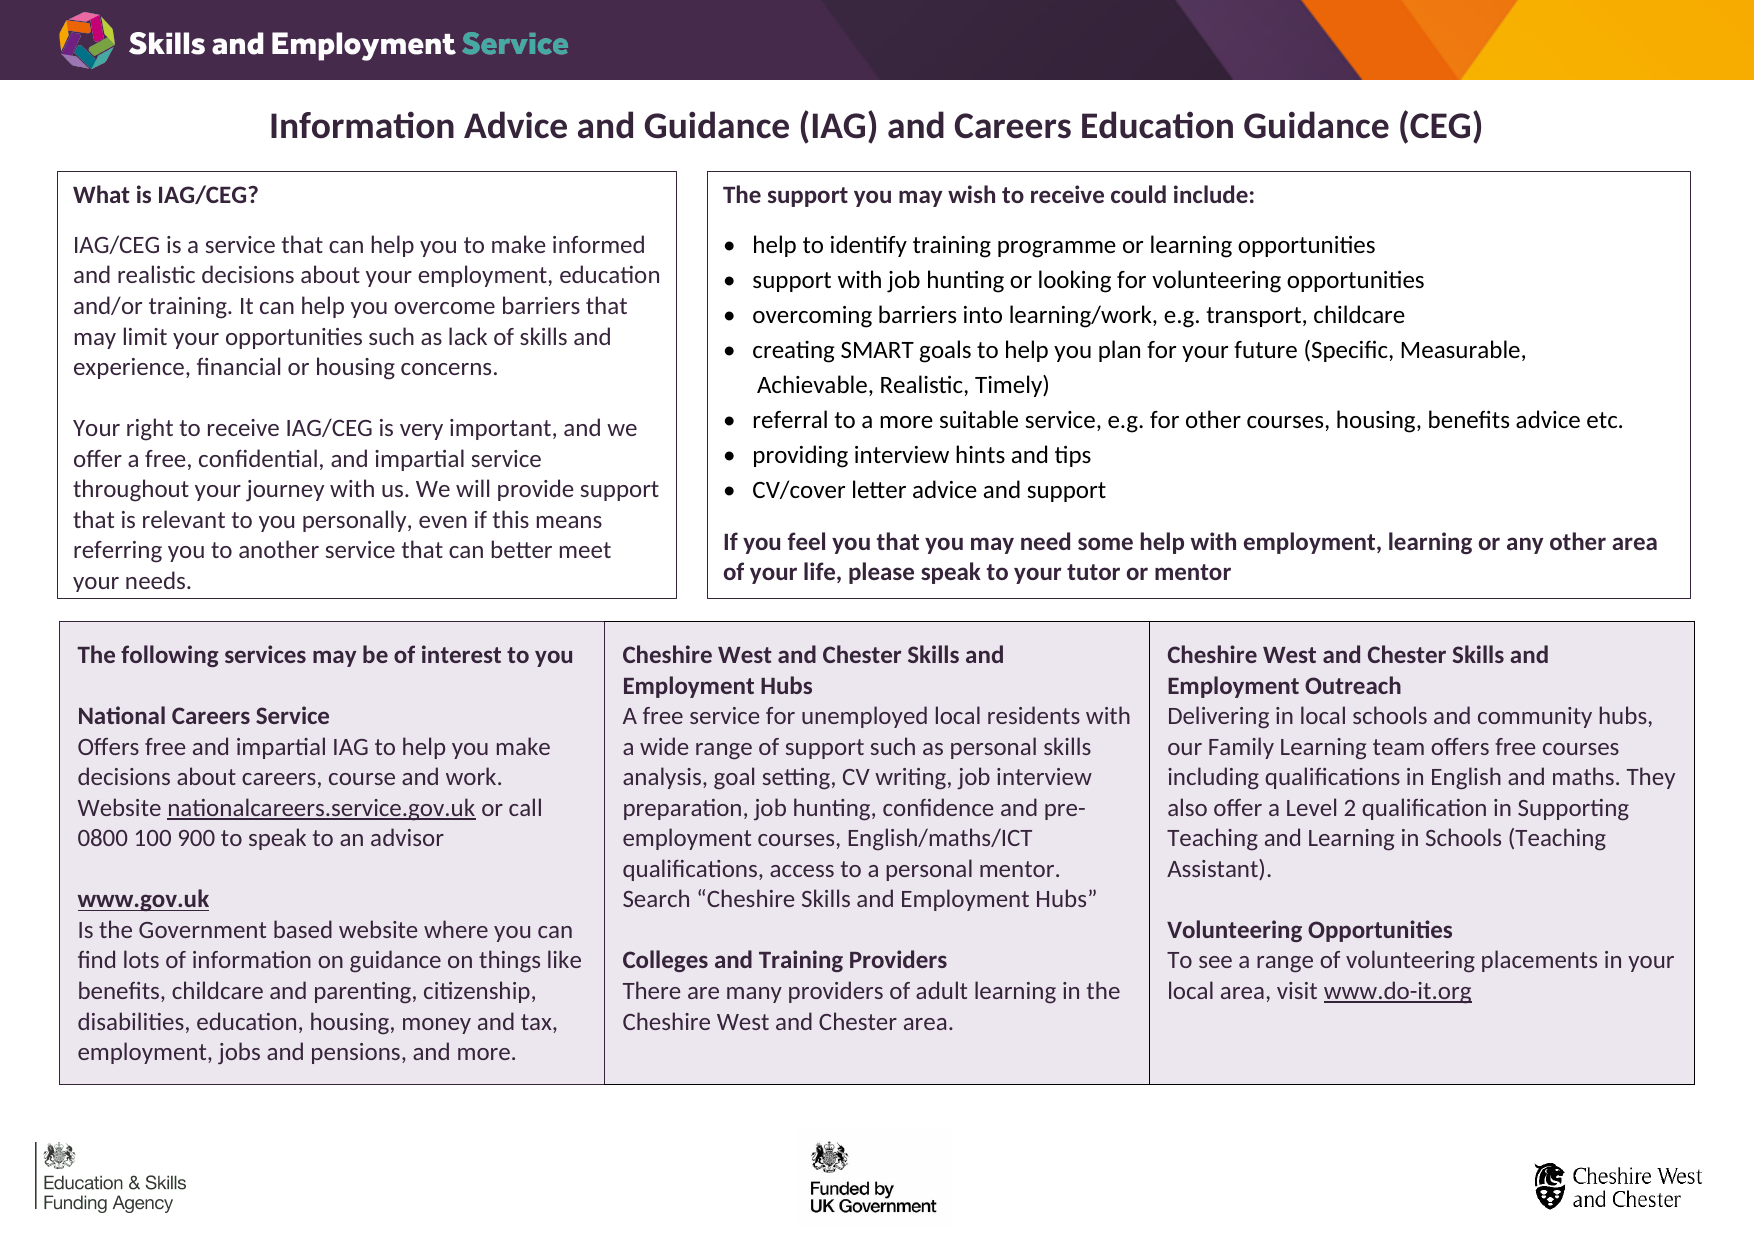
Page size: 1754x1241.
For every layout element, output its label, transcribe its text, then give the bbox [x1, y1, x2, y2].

text Information Advice and Guidance (IAG) and Careers Education Guidance (CEG) [59, 102, 1695, 148]
picture [0, 0, 1754, 80]
picture [798, 1128, 951, 1227]
picture [35, 1142, 186, 1213]
table_header Cheshire West and Chester Skills and Employment Hubs A free service for unemployed local residents with a wide range of support such as personal skills analysis, goal setting, CV writing, job interview preparation, job hunting, confidence and pre-employment courses, English/maths/ICT qualifications, access to a personal mentor. Search “Cheshire Skills and Employment Hubs” Colleges and Training Providers There are many providers of adult learning in the Cheshire West and Chester area. [605, 622, 1149, 1084]
table_header The following services may be of interest to you National Careers Service Offers free and impartial IAG to help you make decisions about careers, course and work. Website nationalcareers.service.gov.uk or call 0800 100 900 to speak to an advisor www.gov.uk Is the Government based website where you can find lots of information on guidance on things like benefits, childcare and parenting, citizenship, disabilities, education, housing, money and tax, employment, jobs and pensions, and more. [60, 622, 604, 1084]
picture [1523, 1152, 1716, 1220]
table_header Cheshire West and Chester Skills and Employment Outreach Delivering in local schools and community hubs, our Family Learning team offers free courses including qualifications in English and maths. They also offer a Level 2 qualification in Supporting Teaching and Learning in Schools (Teaching Assistant). Volunteering Opportunities To see a range of volunteering placements in your local area, visit www.do-it.org [1150, 622, 1694, 1084]
